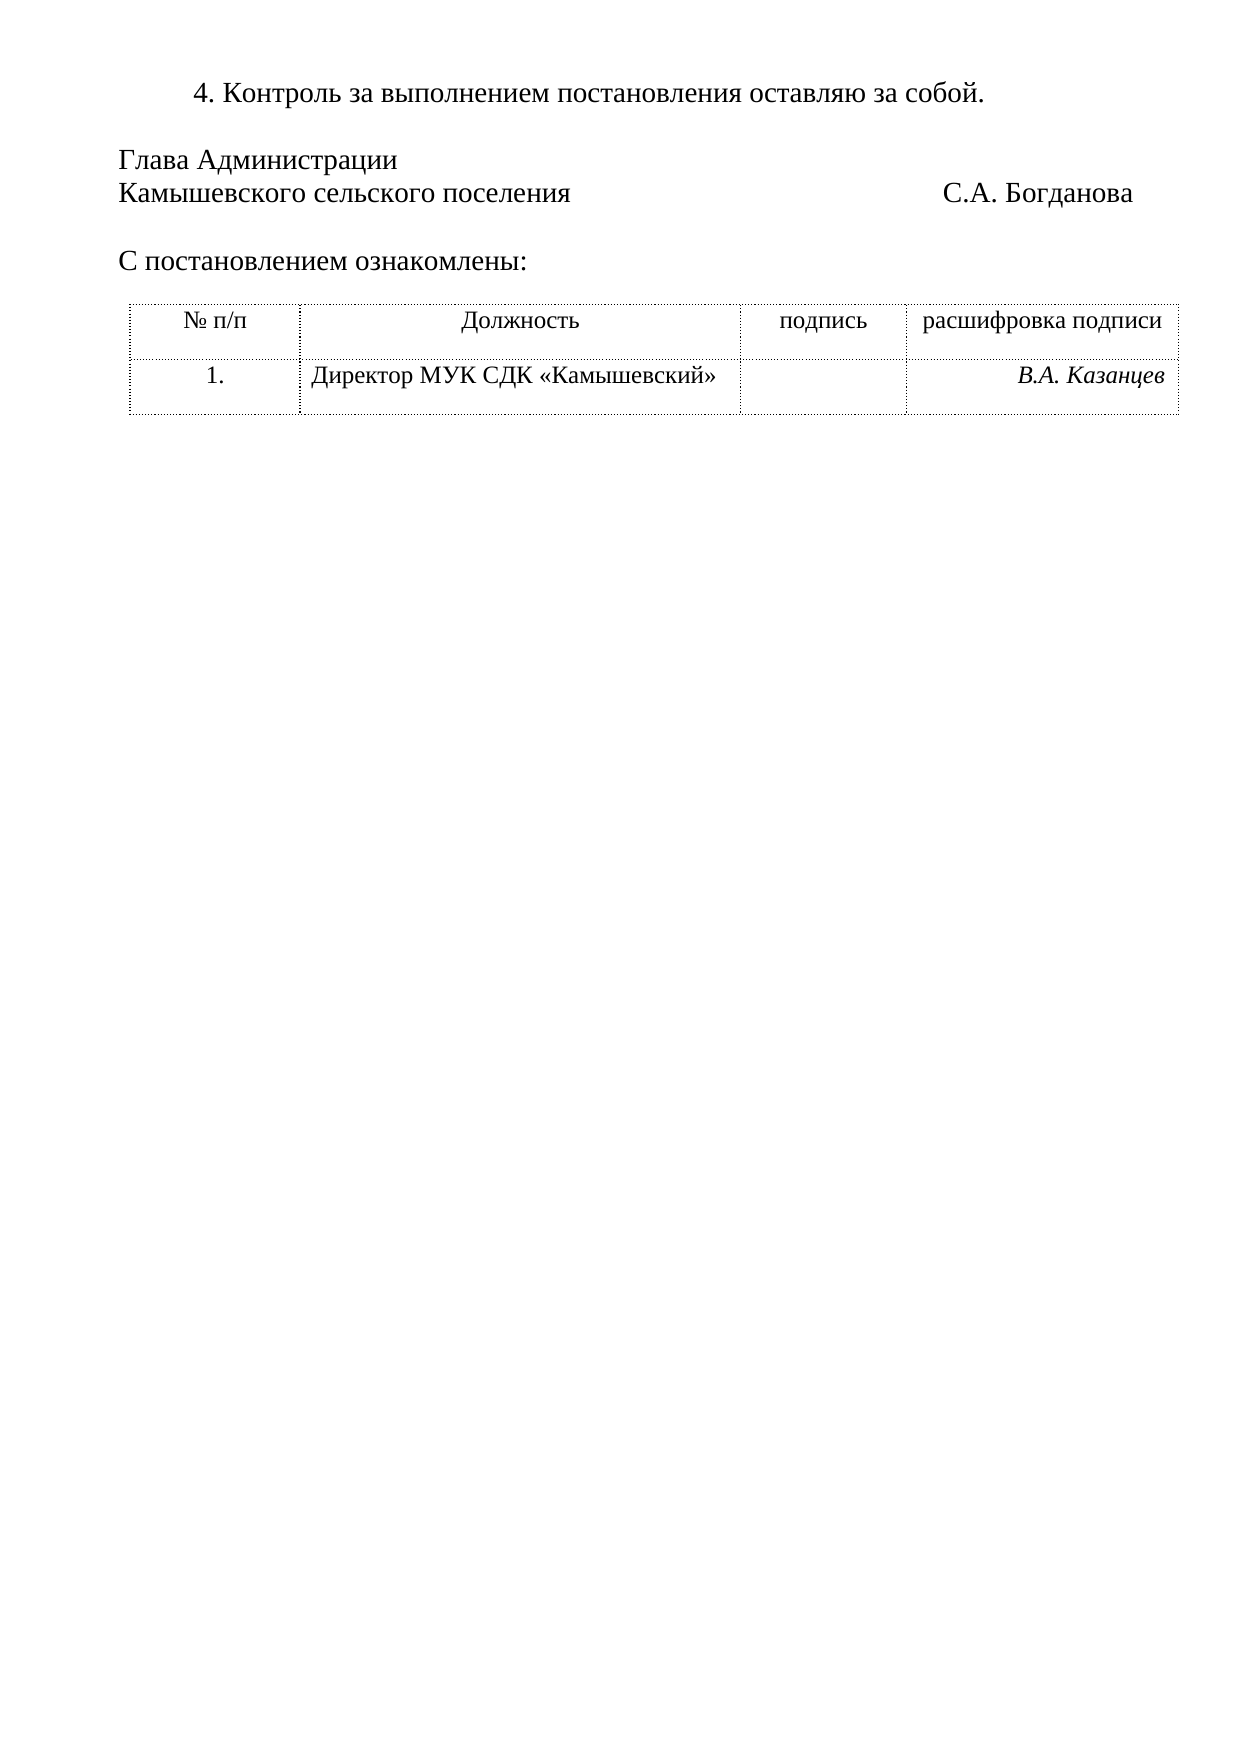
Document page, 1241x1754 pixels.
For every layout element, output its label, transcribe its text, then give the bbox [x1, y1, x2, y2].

table_cell Директор МУК СДК «Камышевский» [300, 359, 741, 413]
text Глава Администрации [118, 142, 1181, 176]
table_cell В.А. Казанцев [906, 359, 1178, 413]
table_header № п/п [130, 304, 300, 359]
text Камышевского сельского поселения С.А. Богданова [118, 176, 1181, 209]
table_cell 1. [130, 359, 300, 413]
table_header расшифровка подписи [906, 304, 1178, 359]
text 4. Контроль за выполнением постановления оставляю за собой. [118, 75, 1181, 108]
table_header подпись [741, 304, 906, 359]
text С постановлением ознакомлены: [118, 243, 1181, 276]
table_cell [741, 359, 906, 413]
table_header Должность [300, 304, 741, 359]
